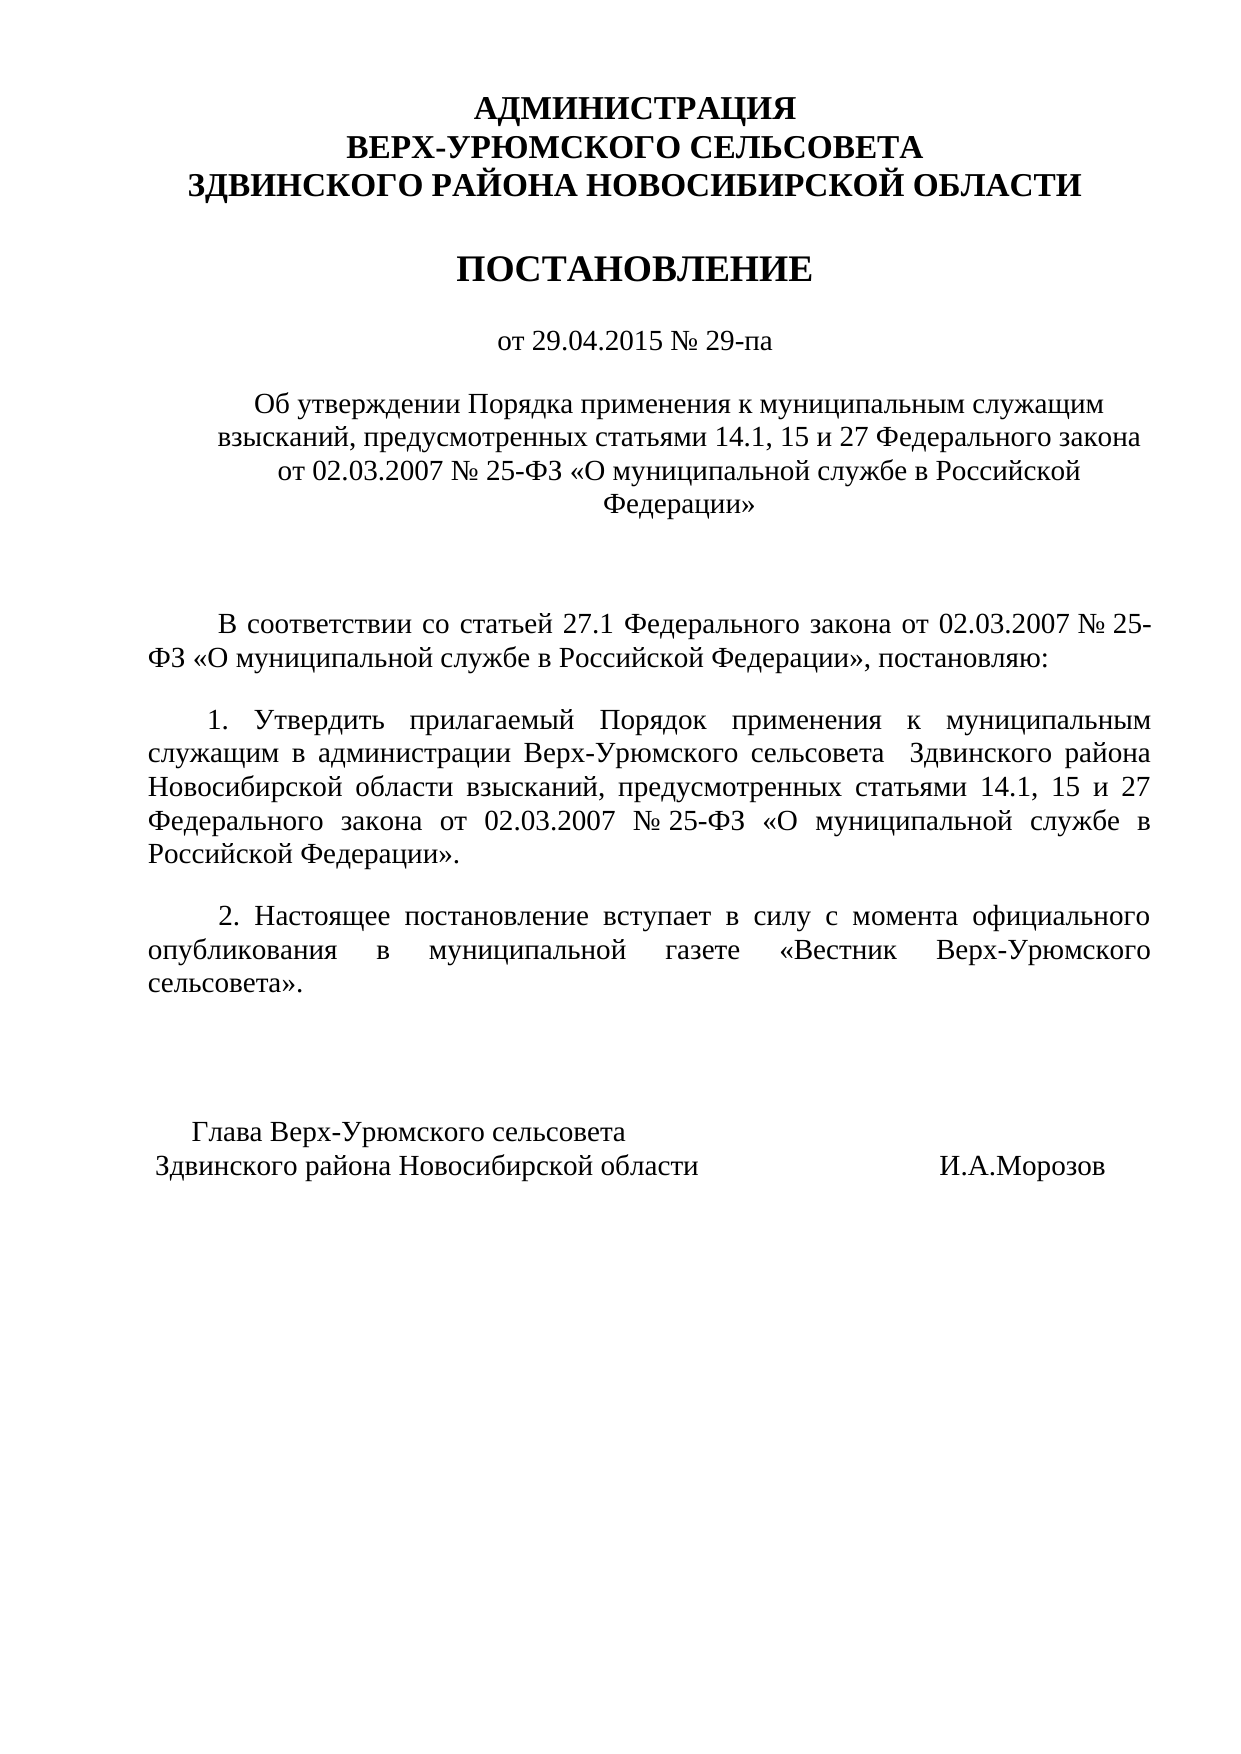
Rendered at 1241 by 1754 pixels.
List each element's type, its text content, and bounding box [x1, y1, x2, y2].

text 2. Настоящее постановление вступает в силу с момента официального опубликования в муниципальной газете «Вестник Верх-Урюмского сельсовета». [148, 898, 1152, 999]
title от 29.04.2015 № 29-па [118, 323, 1152, 357]
text ПОСТАНОВЛЕНИЕ [118, 247, 1152, 290]
text Об утверждении Порядка применения к муниципальным служащим взысканий, предусмотренных статьями 14.1, 15 и 27 Федерального закона от 02.03.2007 № 25-ФЗ «О муниципальной службе в Российской Федерации» [207, 386, 1152, 520]
text АДМИНИСТРАЦИЯ [118, 89, 1152, 127]
text Глава Верх-Урюмского сельсовета [148, 1114, 1152, 1148]
text ВЕРХ-УРЮМСКОГО СЕЛЬСОВЕТА [118, 127, 1152, 165]
text В соответствии со статьей 27.1 Федерального закона от 02.03.2007 № 25-ФЗ «О муниципальной службе в Российской Федерации», постановляю: [148, 606, 1152, 673]
text 1. Утвердить прилагаемый Порядок применения к муниципальным служащим в администрации Верх-Урюмского сельсовета Здвинского района Новосибирской области взысканий, предусмотренных статьями 14.1, 15 и 27 Федерального закона от 02.03.2007 № 25-ФЗ «О муниципальной службе в Российской Федерации». [148, 702, 1152, 870]
text ЗДВИНСКОГО РАЙОНА НОВОСИБИРСКОЙ ОБЛАСТИ [118, 165, 1152, 204]
text Здвинского района Новосибирской области И.А.Морозов [148, 1148, 1152, 1181]
